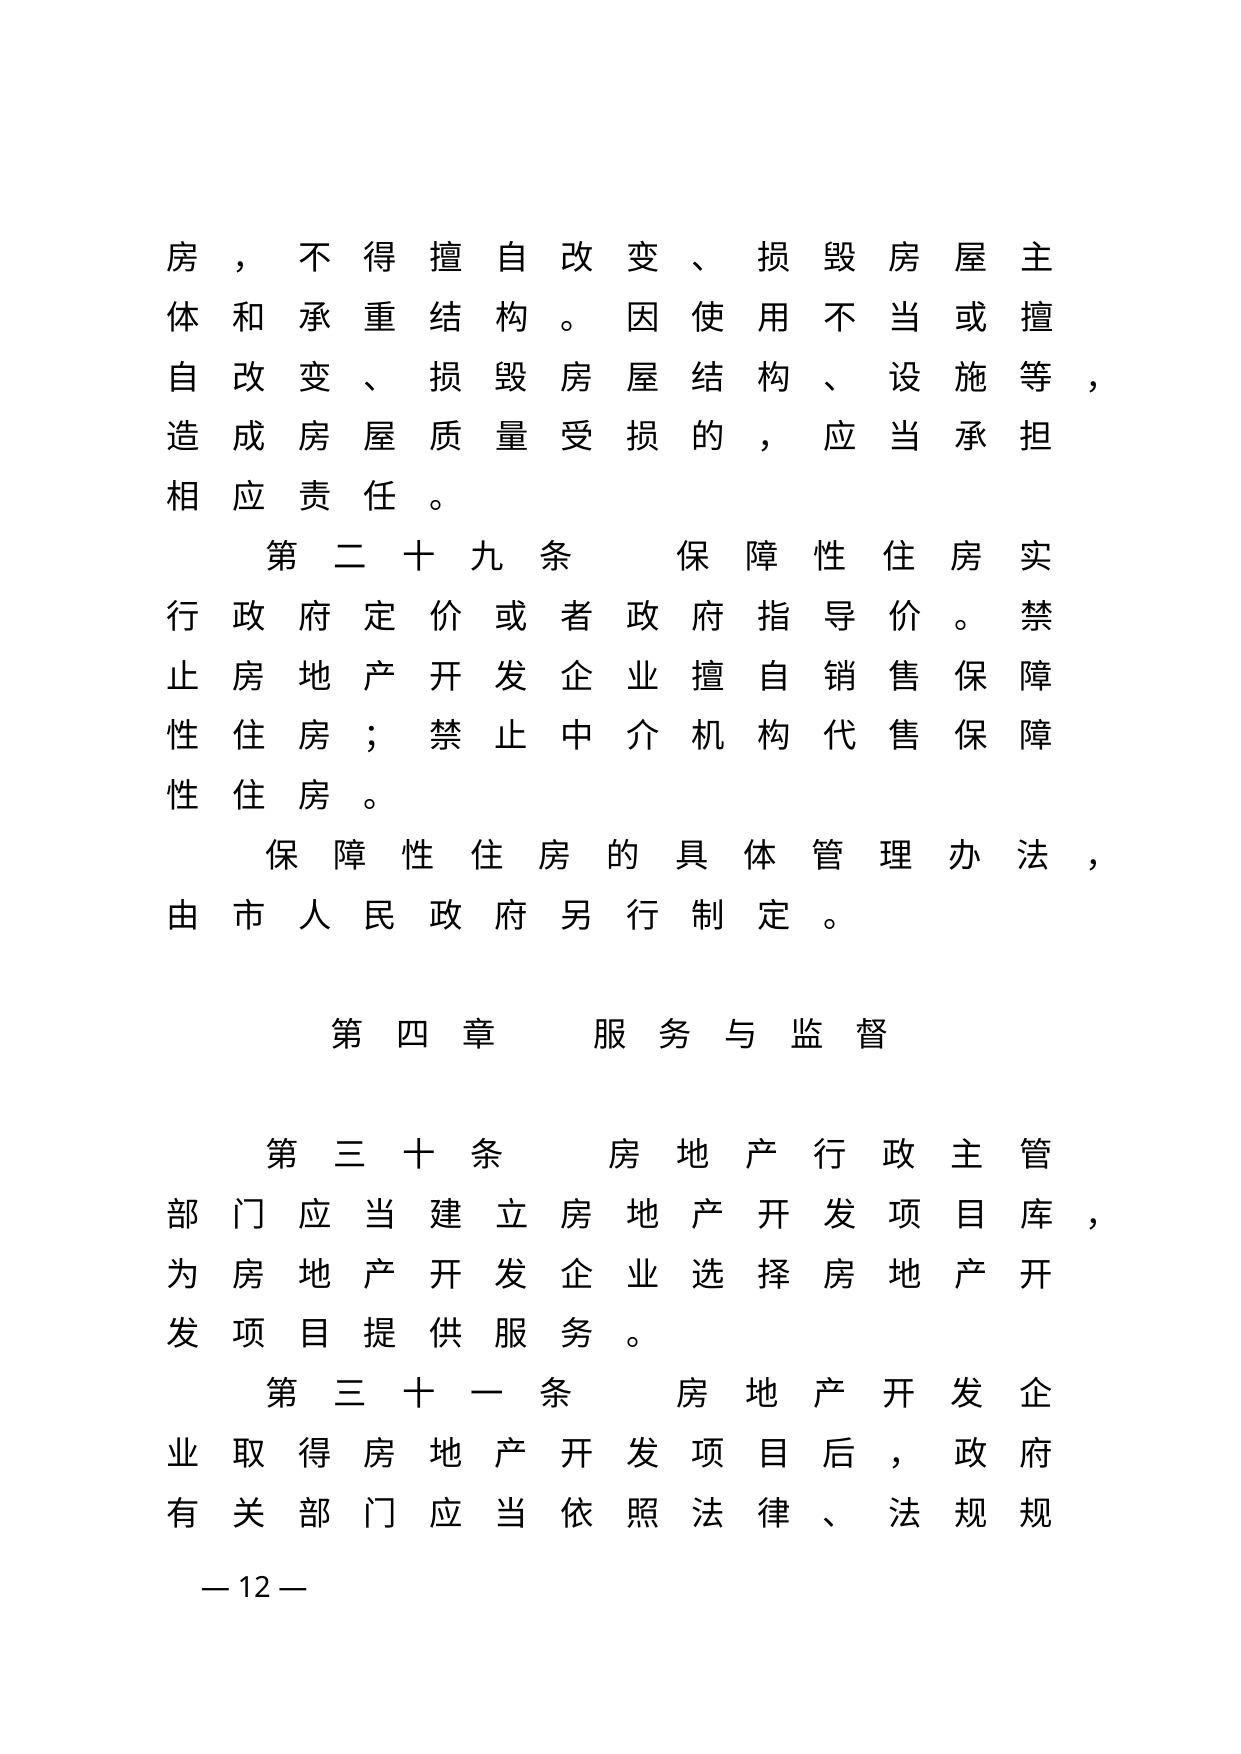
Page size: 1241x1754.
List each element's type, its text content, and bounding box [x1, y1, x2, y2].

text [167, 1361, 1085, 1541]
text 第四章 服务与监督 [167, 1002, 1085, 1062]
text 第三十条 房地产行政主管部门应当建立房地产开发项目库，为房地产开发企业选择房地产开发项目提供服务。 [167, 1122, 1085, 1361]
text 保障性住房的具体管理办法，由市人民政府另行制定。 [167, 823, 1085, 943]
text 第二十九条 保障性住房实行政府定价或者政府指导价。禁止房地产开发企业擅自销售保障性住房；禁止中介机构代售保障性住房。 [167, 524, 1085, 823]
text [167, 225, 1085, 524]
